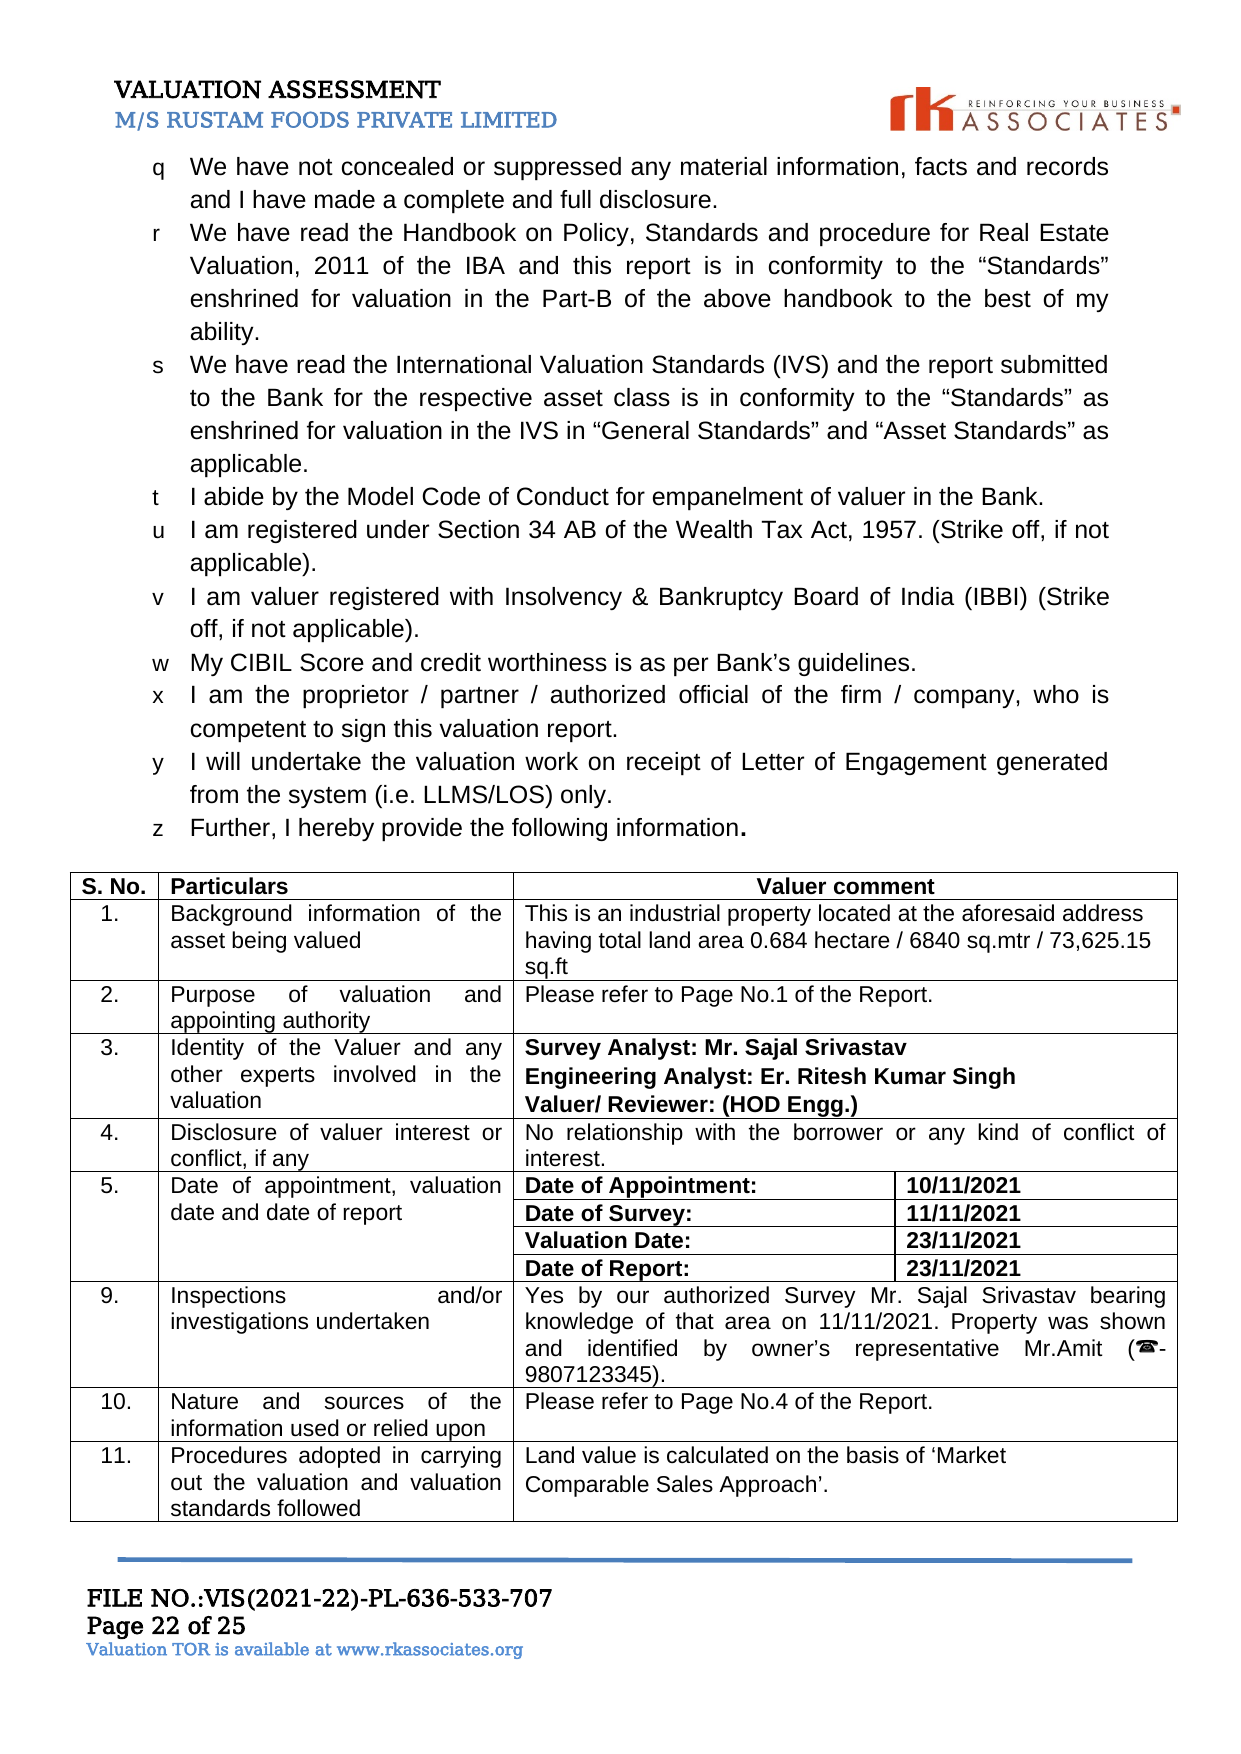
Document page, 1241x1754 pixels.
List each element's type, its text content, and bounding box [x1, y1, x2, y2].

table_cell Date of appointment, valuation date and date of report [159, 1172, 513, 1281]
table_cell Valuation Date: [514, 1227, 894, 1253]
list I am registered under Section 34 AB of the Wealth Tax Act, 1957. (Strike off, if not applicable). [152, 515, 1111, 577]
table_cell Survey Analyst: Mr. Sajal Srivastav Engineering Analyst: Er. Ritesh Kumar Singh Valuer/ Reviewer: (HOD Engg.) [514, 1034, 1177, 1117]
table_cell Please refer to Page No.1 of the Report. [514, 981, 1177, 1033]
table_cell Procedures adopted in carrying out the valuation and valuation standards followed [159, 1442, 513, 1521]
list Further, I hereby provide the following information. [152, 813, 1111, 841]
list I am valuer registered with Insolvency & Bankruptcy Board of India (IBBI) (Strike off, if not applicable). [152, 581, 1111, 643]
table_cell [71, 1388, 158, 1441]
list I will undertake the valuation work on receipt of Letter of Engagement generated from the system (i.e. LLMS/LOS) only. [152, 747, 1111, 808]
table_header Valuer comment [514, 873, 1177, 899]
table_cell Yes by our authorized Survey Mr. Sajal Srivastav bearing knowledge of that area on . (-9807123345). [514, 1282, 1177, 1387]
list We have read the Handbook on Policy, Standards and procedure for Real Estate Valuation, 2011 of the IBA and this report is in conformity to the “Standards” enshrined for valuation in the Part-B of the above handbook to the best of my ability. [152, 218, 1111, 346]
list We have not concealed or suppressed any material information, facts and records and I have made a complete and full disclosure. [152, 152, 1111, 214]
table_cell [71, 1282, 158, 1387]
table_cell Date of Survey: [514, 1200, 894, 1226]
table_cell Land value is calculated on the basis of ‘Market Comparable Sales Approach’. [514, 1442, 1177, 1521]
table_cell Please refer to Page No.4 of the Report. [514, 1388, 1177, 1441]
table_cell Nature and sources of the information used or relied upon [159, 1388, 513, 1441]
table_cell [71, 1172, 158, 1281]
table_cell [71, 900, 158, 979]
table_header Particulars [159, 873, 513, 899]
table_cell [71, 1442, 158, 1521]
table_cell Date of Appointment: [514, 1172, 894, 1199]
table_cell Date of Report: [514, 1255, 894, 1281]
table_cell No relationship with the borrower or any kind of conflict of interest. [514, 1119, 1177, 1171]
table_cell Disclosure of valuer interest or conflict, if any [159, 1119, 513, 1171]
table_cell [71, 981, 158, 1033]
list My CIBIL Score and credit worthiness is as per Bank’s guidelines. [152, 647, 1111, 676]
table_cell [71, 1119, 158, 1171]
table_cell This is an industrial property located at the aforesaid address having total land area 0.684 hectare / 6840 sq.mtr / 73,625.15 sq.ft [514, 900, 1177, 979]
table_cell Background information of the asset being valued [159, 900, 513, 979]
table_cell Inspections and/or investigations undertaken [159, 1282, 513, 1387]
list I abide by the Model Code of Conduct for empanelment of valuer in the Bank. [152, 482, 1111, 511]
table_cell Purpose of valuation and appointing authority [159, 981, 513, 1033]
table_header S. No. [71, 873, 158, 899]
list I am the proprietor / partner / authorized official of the firm / company, who is competent to sign this valuation report. [152, 681, 1111, 742]
table_cell Identity of the Valuer and any other experts involved in the valuation [159, 1034, 513, 1117]
table_cell [71, 1034, 158, 1117]
picture [890, 87, 1181, 131]
list We have read the International Valuation Standards (IVS) and the report submitted to the Bank for the respective asset class is in conformity to the “Standards” as enshrined for valuation in the IVS in “General Standards” and “Asset Standards” as applicable. [152, 350, 1111, 478]
